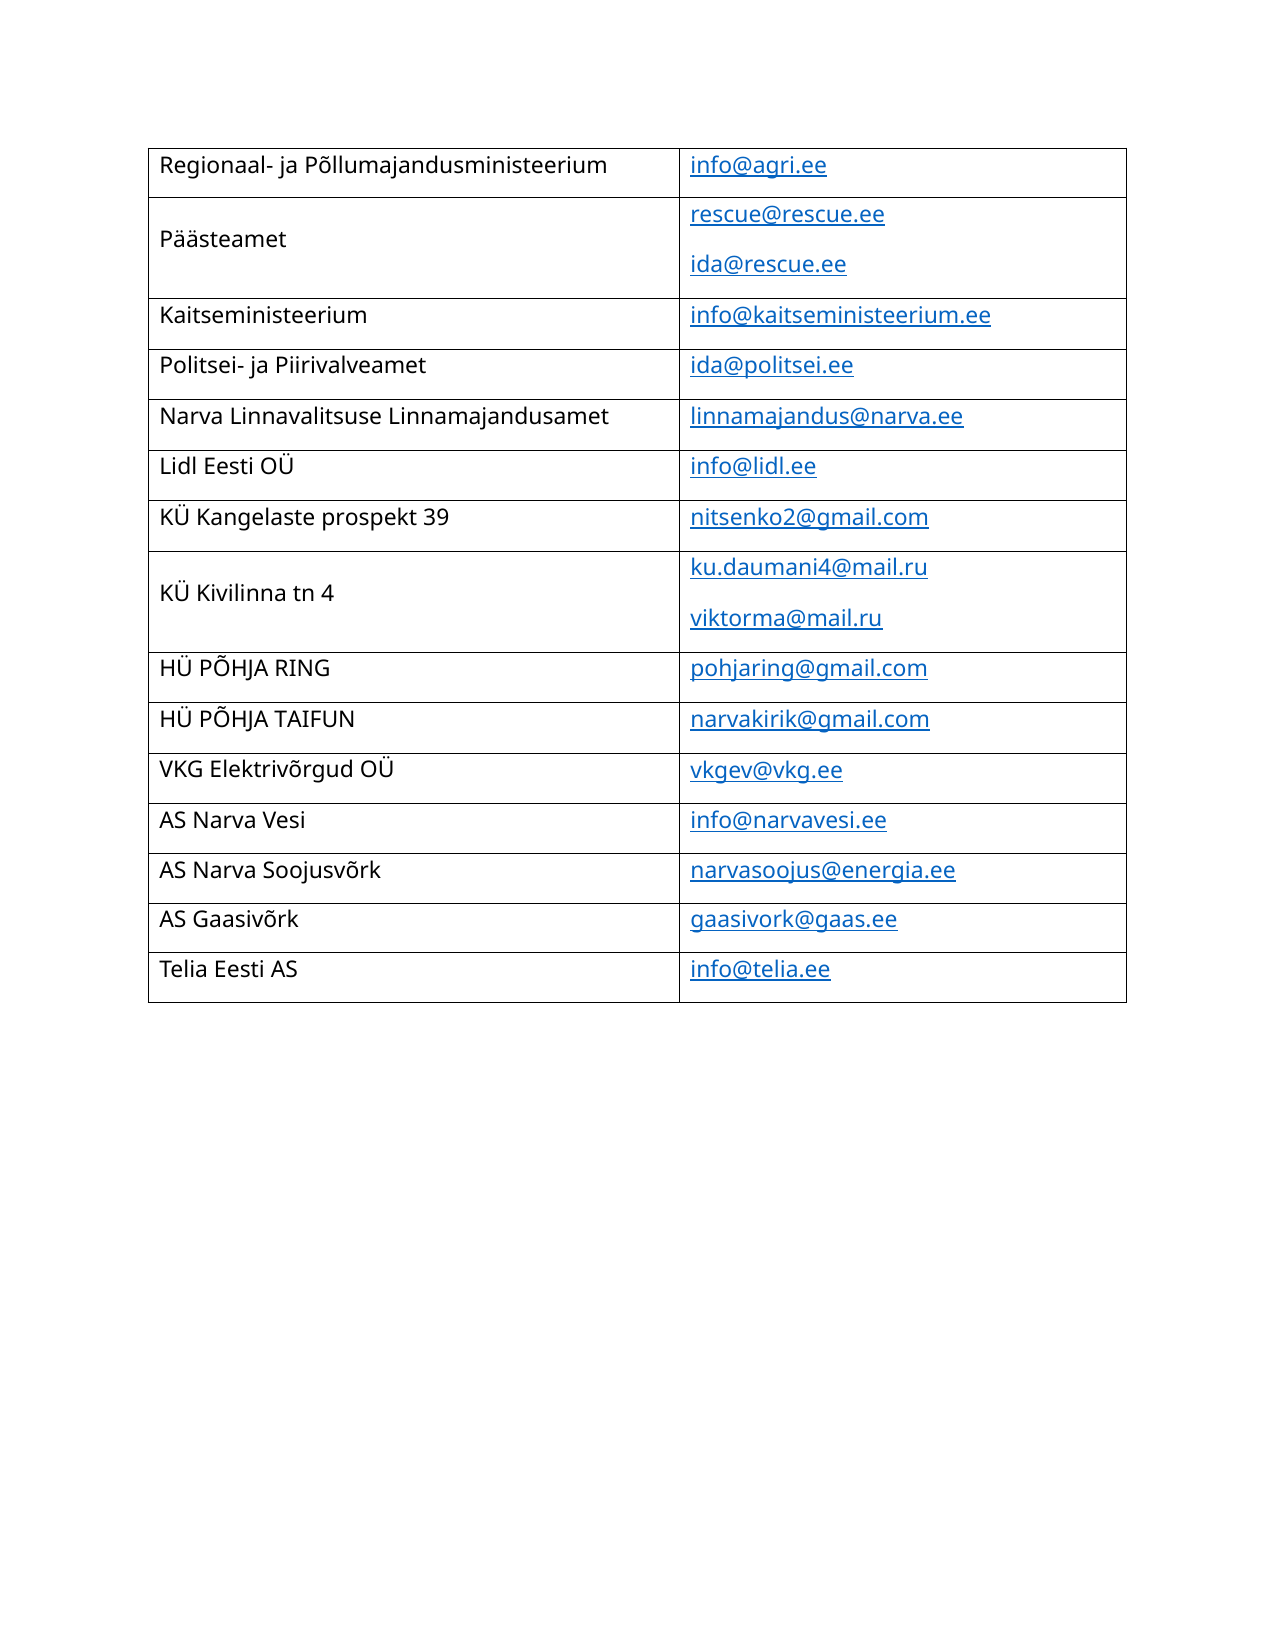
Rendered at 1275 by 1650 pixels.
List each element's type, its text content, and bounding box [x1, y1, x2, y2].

table_cell pohjaring@gmail.com [680, 653, 1126, 702]
table_cell Politsei- ja Piirivalveamet [149, 350, 679, 399]
table_cell info@lidl.ee [680, 451, 1126, 500]
table_cell narvakirik@gmail.com [680, 703, 1126, 753]
table_cell vkgev@vkg.ee [680, 754, 1126, 803]
table_cell nitsenko2@gmail.com [680, 501, 1126, 551]
table_cell linnamajandus@narva.ee [680, 400, 1126, 450]
table_cell info@kaitseministeerium.ee [680, 299, 1126, 349]
table_cell info@telia.ee [680, 953, 1126, 1002]
table_cell ku.daumani4@mail.ru viktorma@mail.ru [680, 552, 1126, 652]
table_cell Lidl Eesti OÜ [149, 451, 679, 500]
table_cell info@narvavesi.ee [680, 804, 1126, 853]
table_cell KÜ Kivilinna tn 4 [149, 552, 679, 652]
table_cell KÜ Kangelaste prospekt 39 [149, 501, 679, 551]
table_header info@agri.ee [680, 149, 1126, 197]
table_cell Päästeamet [149, 198, 679, 298]
table_cell rescue@rescue.ee ida@rescue.ee [680, 198, 1126, 298]
table_cell AS Narva Soojusvõrk [149, 854, 679, 902]
table_cell Kaitseministeerium [149, 299, 679, 349]
table_cell HÜ PÕHJA TAIFUN [149, 703, 679, 753]
table_cell VKG Elektrivõrgud OÜ [149, 754, 679, 803]
table_cell ida@politsei.ee [680, 350, 1126, 399]
table_cell AS Narva Vesi [149, 804, 679, 853]
table_header Regionaal- ja Põllumajandusministeerium [149, 149, 679, 197]
table_cell HÜ PÕHJA RING [149, 653, 679, 702]
table_cell Narva Linnavalitsuse Linnamajandusamet [149, 400, 679, 450]
table_cell AS Gaasivõrk [149, 904, 679, 952]
table_cell narvasoojus@energia.ee [680, 854, 1126, 902]
table_cell Telia Eesti AS [149, 953, 679, 1002]
table_cell gaasivork@gaas.ee [680, 904, 1126, 952]
